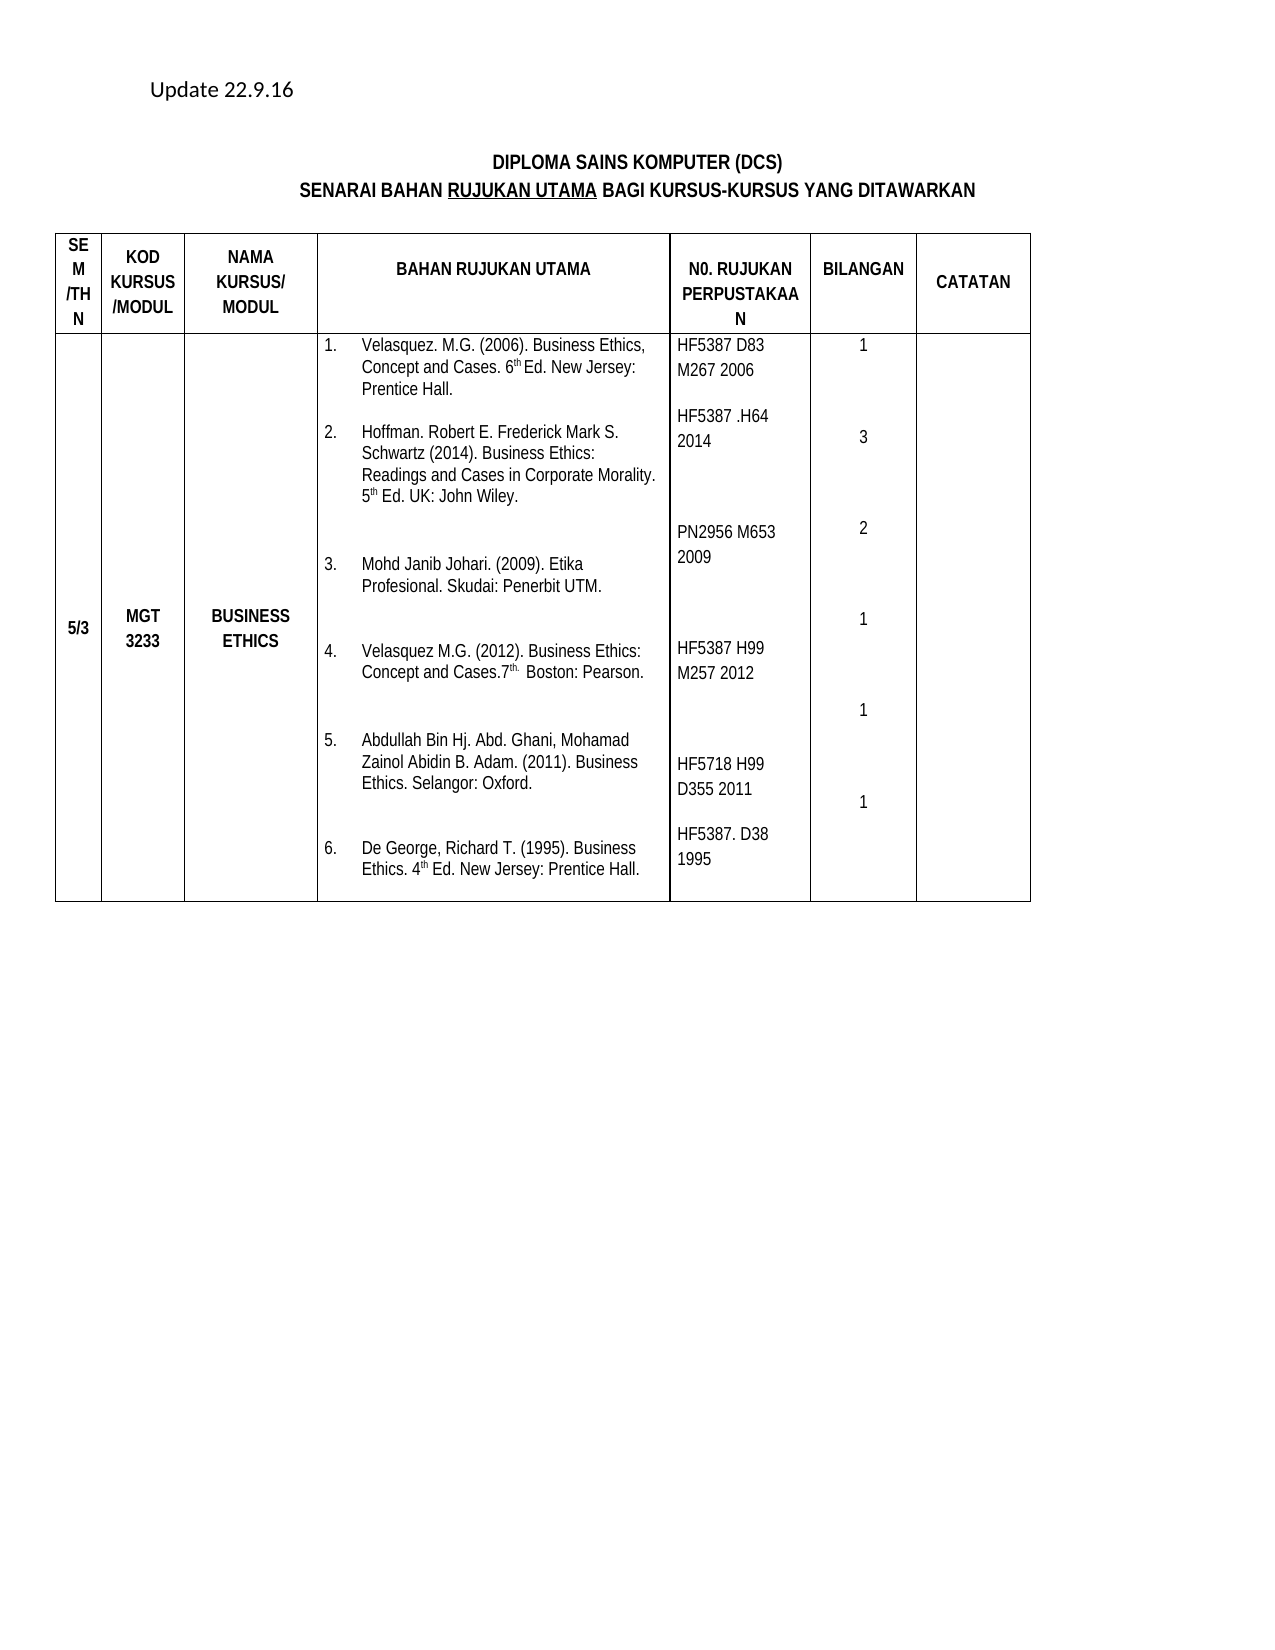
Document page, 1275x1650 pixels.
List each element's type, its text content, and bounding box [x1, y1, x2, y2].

table_cell 5/3 [56, 334, 101, 901]
table_header BILANGAN [811, 234, 916, 333]
text SENARAI BAHAN RUJUKAN UTAMA BAGI KURSUS-KURSUS YANG DITAWARKAN [150, 177, 1125, 201]
table_cell 1 3 2 1 1 1 [811, 334, 916, 901]
table_cell HF5387 D83 M267 2006 HF5387 .H64 2014 PN2956 M653 2009 HF5387 H99 M257 2012 HF5718 H99 D355 2011 HF5387. D38 1995 [671, 334, 810, 901]
table_cell Velasquez. M.G. (2006). Business Ethics, Concept and Cases. 6th Ed. New Jersey: Prentice Hall. Hoffman. Robert E. Frederick Mark S. Schwartz (2014). Business Ethics: Readings and Cases in Corporate Morality. 5th Ed. UK: John Wiley. Mohd Janib Johari. (2009). Etika Profesional. Skudai: Penerbit UTM. Velasquez M.G. (2012). Business Ethics: Concept and Cases.7th. Boston: Pearson. Abdullah Bin Hj. Abd. Ghani, Mohamad Zainol Abidin B. Adam. (2011). Business Ethics. Selangor: Oxford. De George, Richard T. (1995). Business Ethics. 4th Ed. New Jersey: Prentice Hall. [318, 334, 669, 901]
table_header CATATAN [917, 234, 1030, 333]
table_header BAHAN RUJUKAN UTAMA [318, 234, 669, 333]
table_cell MGT 3233 [102, 334, 184, 901]
table_header KOD KURSUS /MODUL [102, 234, 184, 333]
table_header N0. RUJUKAN PERPUSTAKAAN [671, 234, 810, 333]
table_header NAMA KURSUS/ MODUL [185, 234, 317, 333]
table_cell [917, 334, 1030, 901]
text DIPLOMA SAINS KOMPUTER (DCS) [150, 150, 1125, 174]
table_cell BUSINESS ETHICS [185, 334, 317, 901]
table_header SEM /THN [56, 234, 101, 333]
